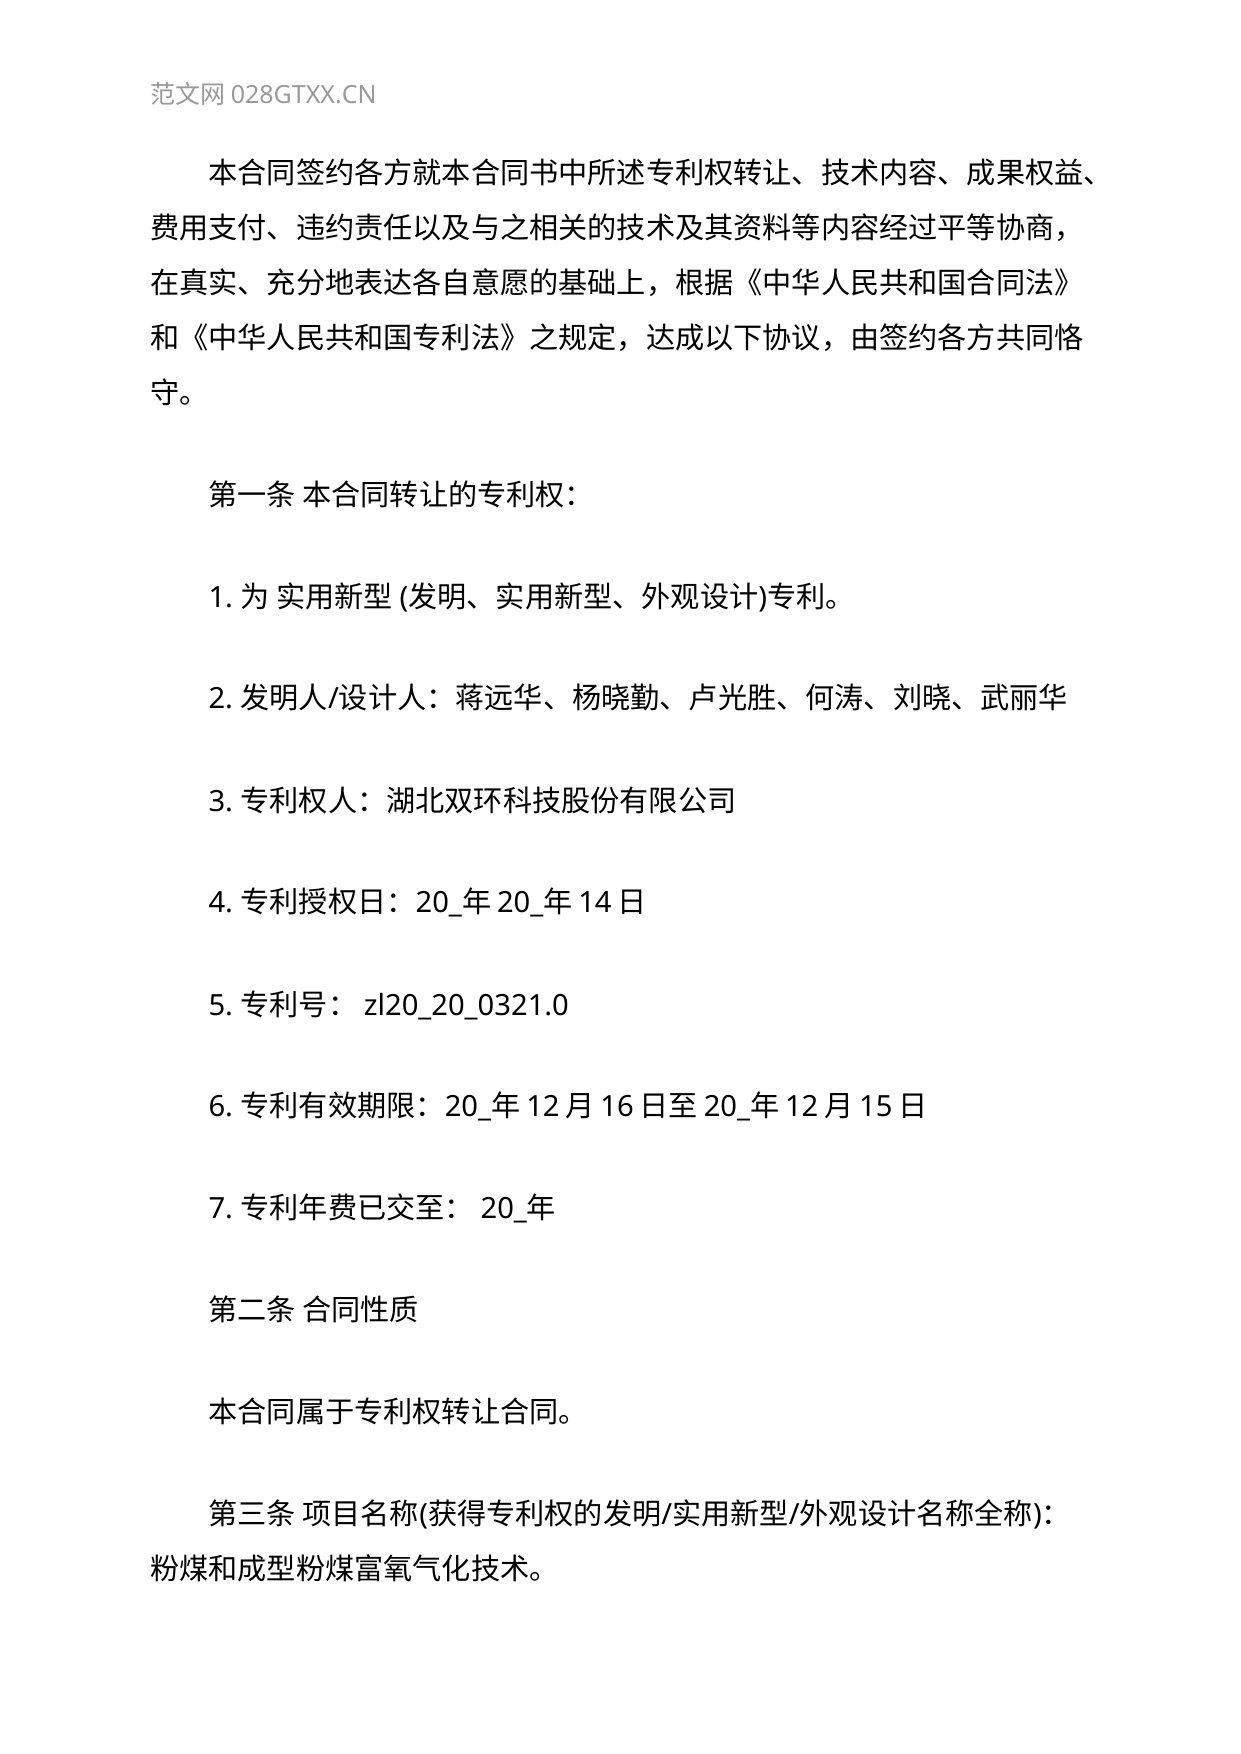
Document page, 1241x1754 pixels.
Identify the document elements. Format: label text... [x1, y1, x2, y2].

text 7. 专利年费已交至： 20_年 [150, 1185, 1090, 1227]
text 6. 专利有效期限：20_年12月16日至20_年12月15日 [150, 1083, 1090, 1125]
text 1. 为 实用新型 (发明、实用新型、外观设计)专利。 [150, 573, 1090, 616]
text 第二条 合同性质 [150, 1287, 1090, 1329]
text 本合同签约各方就本合同书中所述专利权转让、技术内容、成果权益、费用支付、违约责任以及与之相关的技术及其资料等内容经过平等协商，在真实、充分地表达各自意愿的基础上，根据《中华人民共和国合同法》和《中华人民共和国专利法》之规定，达成以下协议，由签约各方共同恪守。 [150, 150, 1090, 412]
text 第三条 项目名称(获得专利权的发明/实用新型/外观设计名称全称)：粉煤和成型粉煤富氧气化技术。 [150, 1491, 1090, 1588]
text 第一条 本合同转让的专利权： [150, 471, 1090, 514]
text 3. 专利权人：湖北双环科技股份有限公司 [150, 777, 1090, 819]
text 2. 发明人/设计人：蒋远华、杨晓勤、卢光胜、何涛、刘晓、武丽华 [150, 675, 1090, 717]
text 4. 专利授权日：20_年20_年14日 [150, 879, 1090, 921]
text 本合同属于专利权转让合同。 [150, 1389, 1090, 1431]
text 5. 专利号： zl20_20_0321.0 [150, 981, 1090, 1023]
